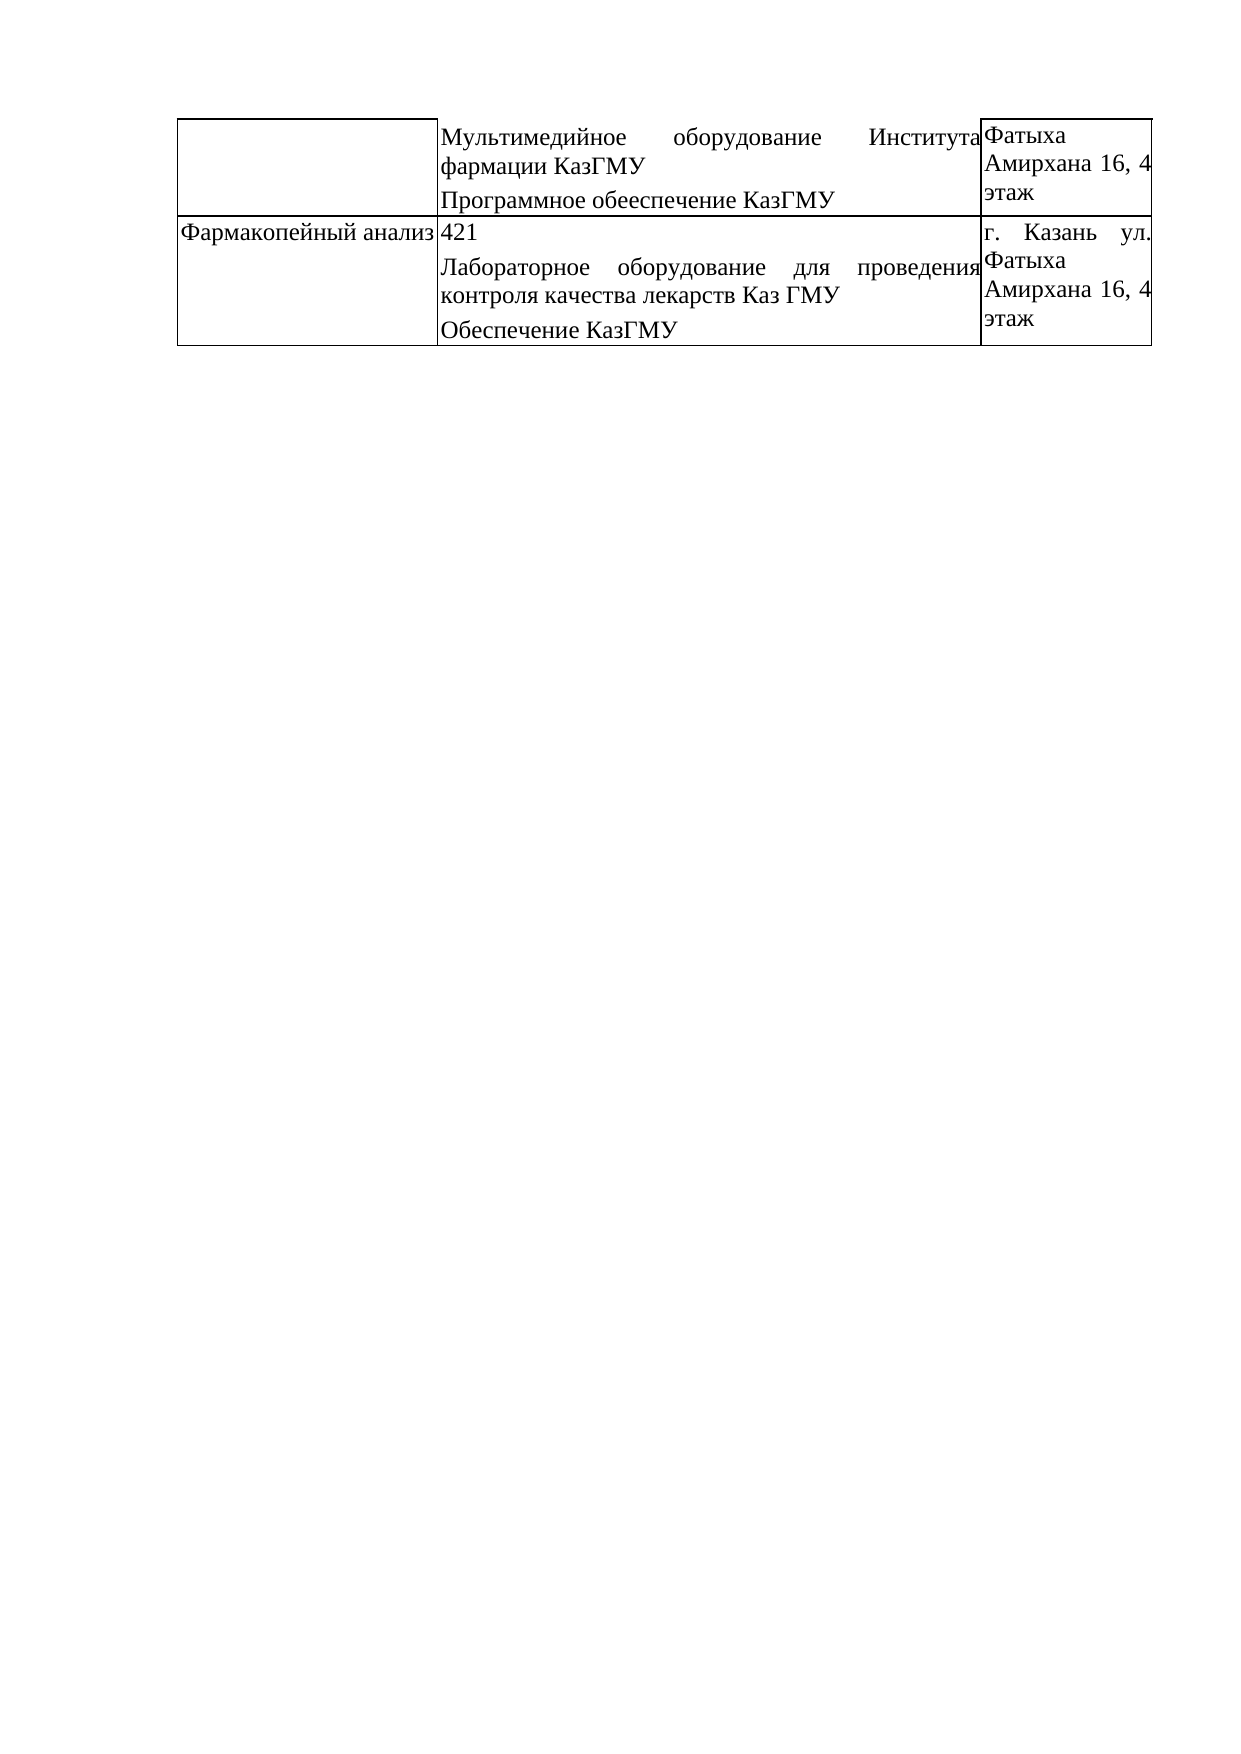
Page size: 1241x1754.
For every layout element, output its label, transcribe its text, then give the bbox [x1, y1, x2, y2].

table_cell Лабораторное оборудование для проведения контроля качества лекарств Каз ГМУ [438, 248, 980, 312]
table_cell Мультимедийное оборудование Института фармации КазГМУ [438, 118, 980, 182]
table_cell Программное обееспечение КазГМУ [438, 182, 980, 215]
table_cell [982, 217, 1151, 345]
table_cell 421 [438, 217, 980, 248]
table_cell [982, 120, 1151, 215]
table_cell Фармакопейный анализ [178, 217, 437, 345]
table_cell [178, 120, 437, 215]
table_cell Обеспечение КазГМУ [438, 312, 980, 345]
